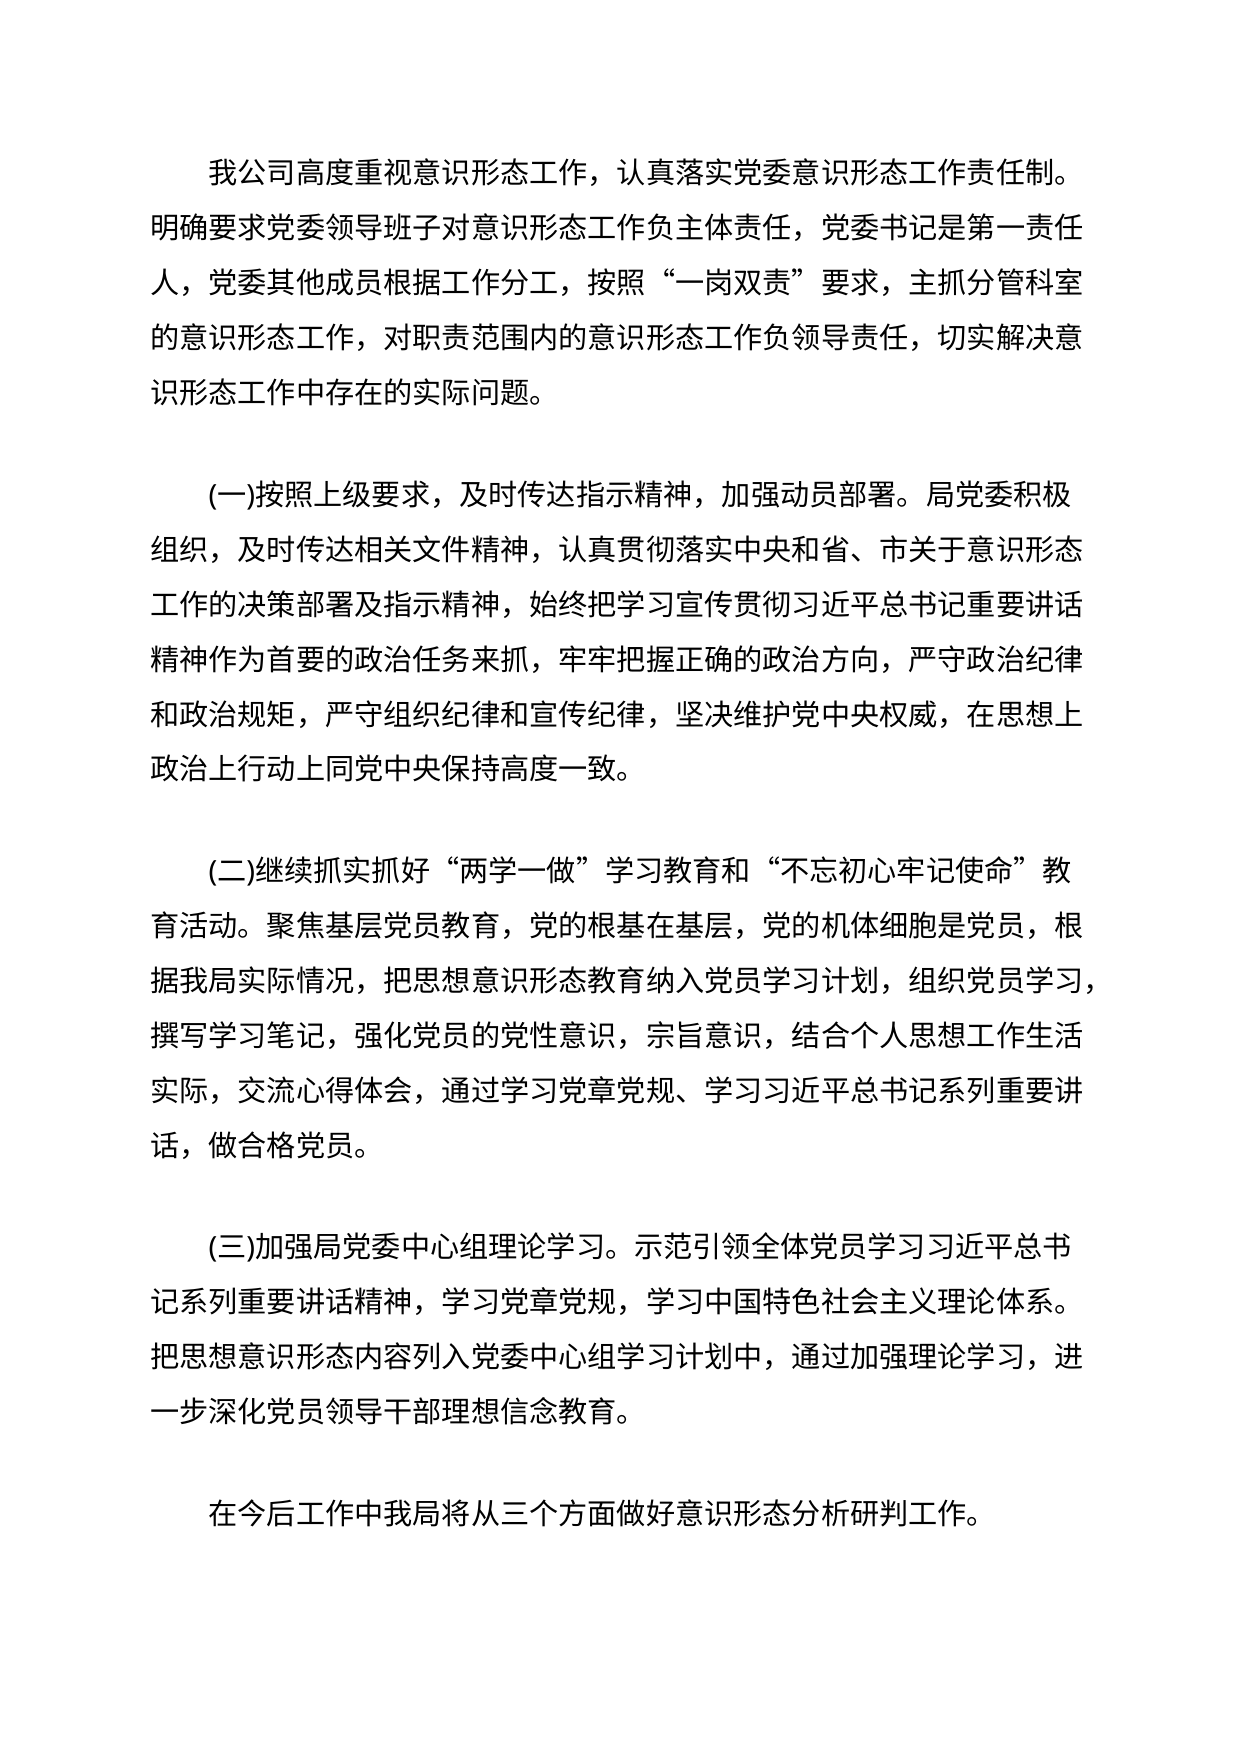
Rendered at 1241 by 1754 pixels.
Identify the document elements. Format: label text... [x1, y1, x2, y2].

text (二)继续抓实抓好“两学一做”学习教育和“不忘初心牢记使命”教育活动。聚焦基层党员教育，党的根基在基层，党的机体细胞是党员，根据我局实际情况，把思想意识形态教育纳入党员学习计划，组织党员学习，撰写学习笔记，强化党员的党性意识，宗旨意识，结合个人思想工作生活实际，交流心得体会，通过学习党章党规、学习习近平总书记系列重要讲话，做合格党员。 [150, 848, 1090, 1164]
text (三)加强局党委中心组理论学习。示范引领全体党员学习习近平总书记系列重要讲话精神，学习党章党规，学习中国特色社会主义理论体系。把思想意识形态内容列入党委中心组学习计划中，通过加强理论学习，进一步深化党员领导干部理想信念教育。 [150, 1224, 1090, 1431]
text 在今后工作中我局将从三个方面做好意识形态分析研判工作。 [150, 1491, 1090, 1533]
text 我公司高度重视意识形态工作，认真落实党委意识形态工作责任制。明确要求党委领导班子对意识形态工作负主体责任，党委书记是第一责任人，党委其他成员根据工作分工，按照“一岗双责”要求，主抓分管科室的意识形态工作，对职责范围内的意识形态工作负领导责任，切实解决意识形态工作中存在的实际问题。 [150, 150, 1090, 412]
text (一)按照上级要求，及时传达指示精神，加强动员部署。局党委积极组织，及时传达相关文件精神，认真贯彻落实中央和省、市关于意识形态工作的决策部署及指示精神，始终把学习宣传贯彻习近平总书记重要讲话精神作为首要的政治任务来抓，牢牢把握正确的政治方向，严守政治纪律和政治规矩，严守组织纪律和宣传纪律，坚决维护党中央权威，在思想上政治上行动上同党中央保持高度一致。 [150, 471, 1090, 788]
